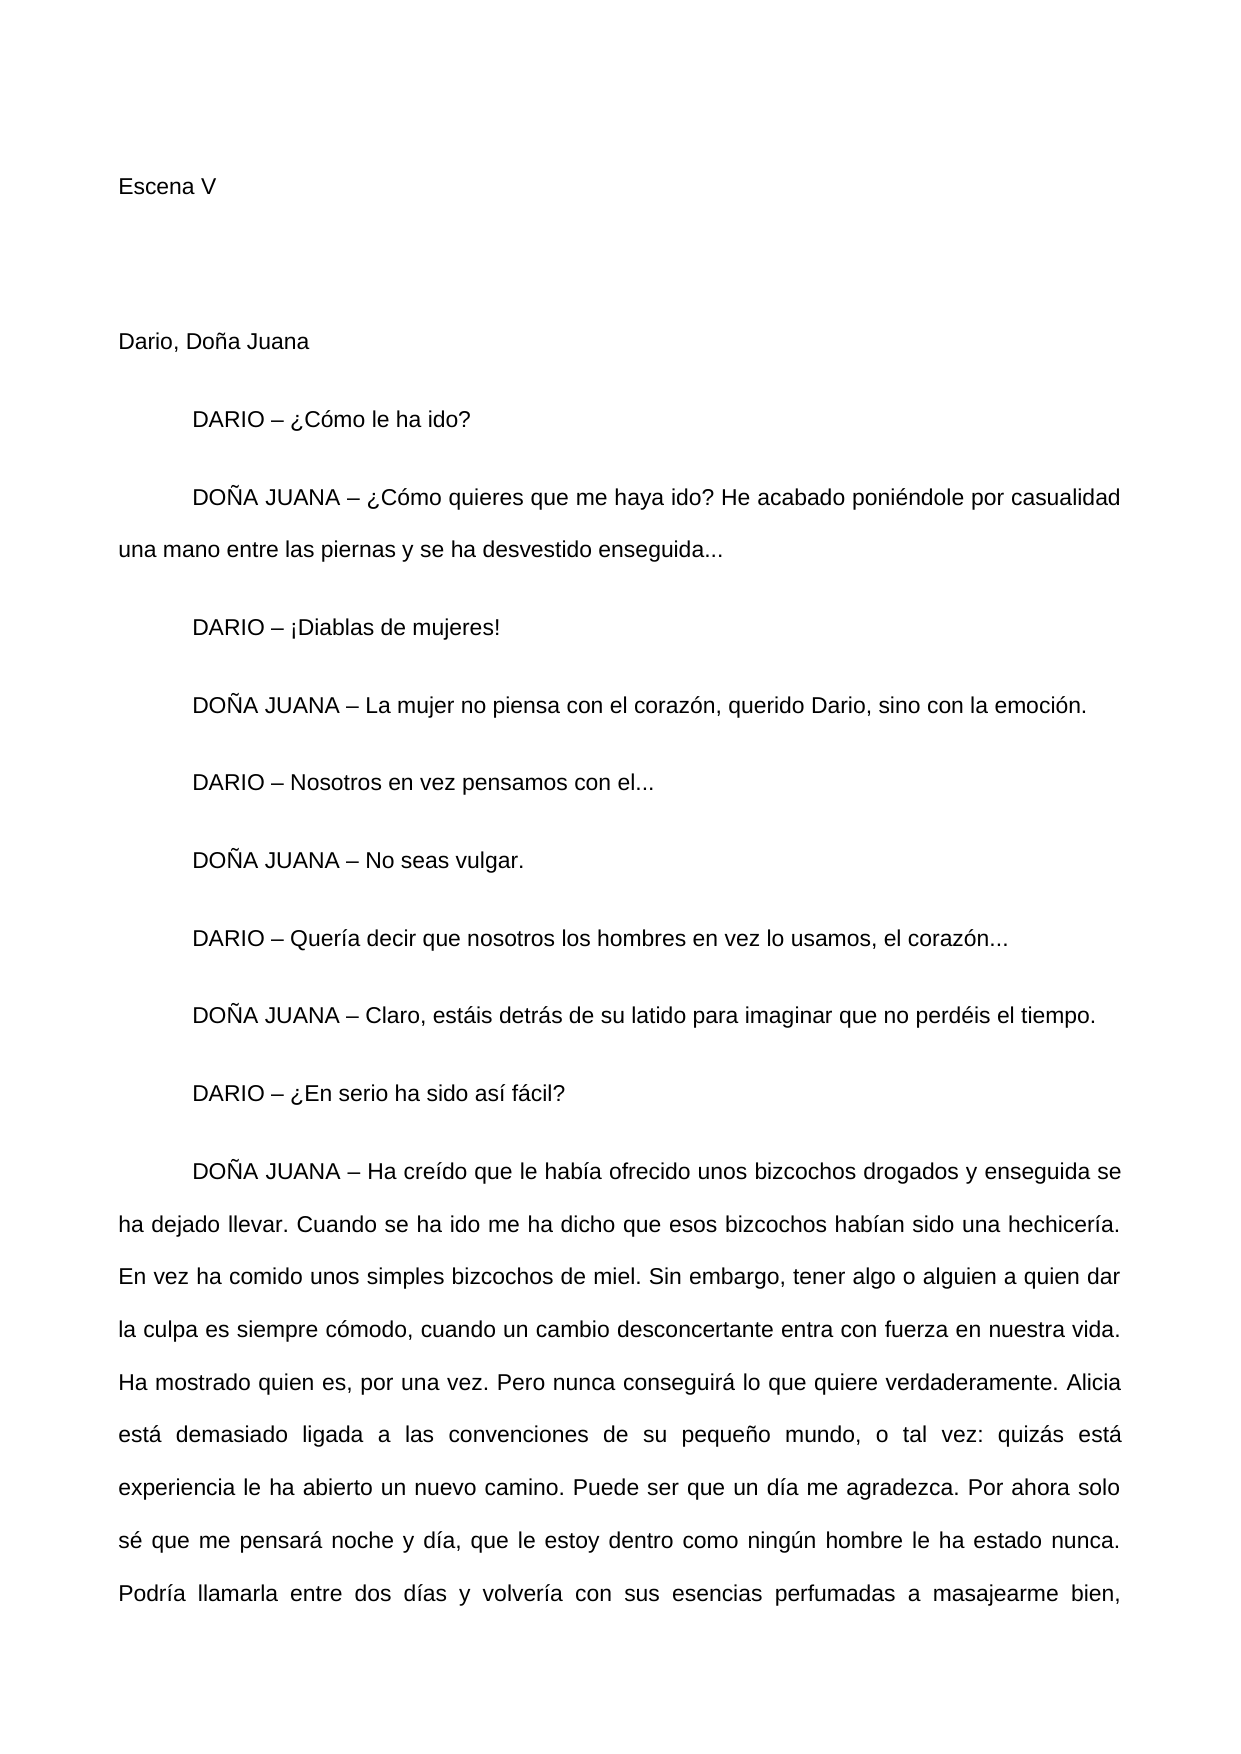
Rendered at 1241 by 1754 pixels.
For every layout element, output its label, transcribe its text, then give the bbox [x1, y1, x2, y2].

text DOÑA JUANA – Claro, estáis detrás de su latido para imaginar que no perdéis el tiempo. [118, 1002, 1122, 1029]
text DARIO – ¡Diablas de mujeres! [118, 614, 1122, 640]
text DOÑA JUANA – La mujer no piensa con el corazón, querido Dario, sino con la emoción. [118, 692, 1122, 718]
text DARIO – Nosotros en vez pensamos con el... [118, 769, 1122, 796]
text DARIO – Quería decir que nosotros los hombres en vez lo usamos, el corazón... [118, 925, 1122, 951]
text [118, 1158, 1122, 1606]
text DARIO – ¿Cómo le ha ido? [118, 406, 1122, 432]
text DOÑA JUANA – ¿Cómo quieres que me haya ido? He acabado poniéndole por casualidad una mano entre las piernas y se ha desvestido enseguida... [118, 483, 1122, 562]
text Dario, Doña Juana [118, 328, 1122, 354]
text DOÑA JUANA – No seas vulgar. [118, 847, 1122, 873]
text Escena V [118, 173, 1122, 199]
text DARIO – ¿En serio ha sido así fácil? [118, 1080, 1122, 1106]
